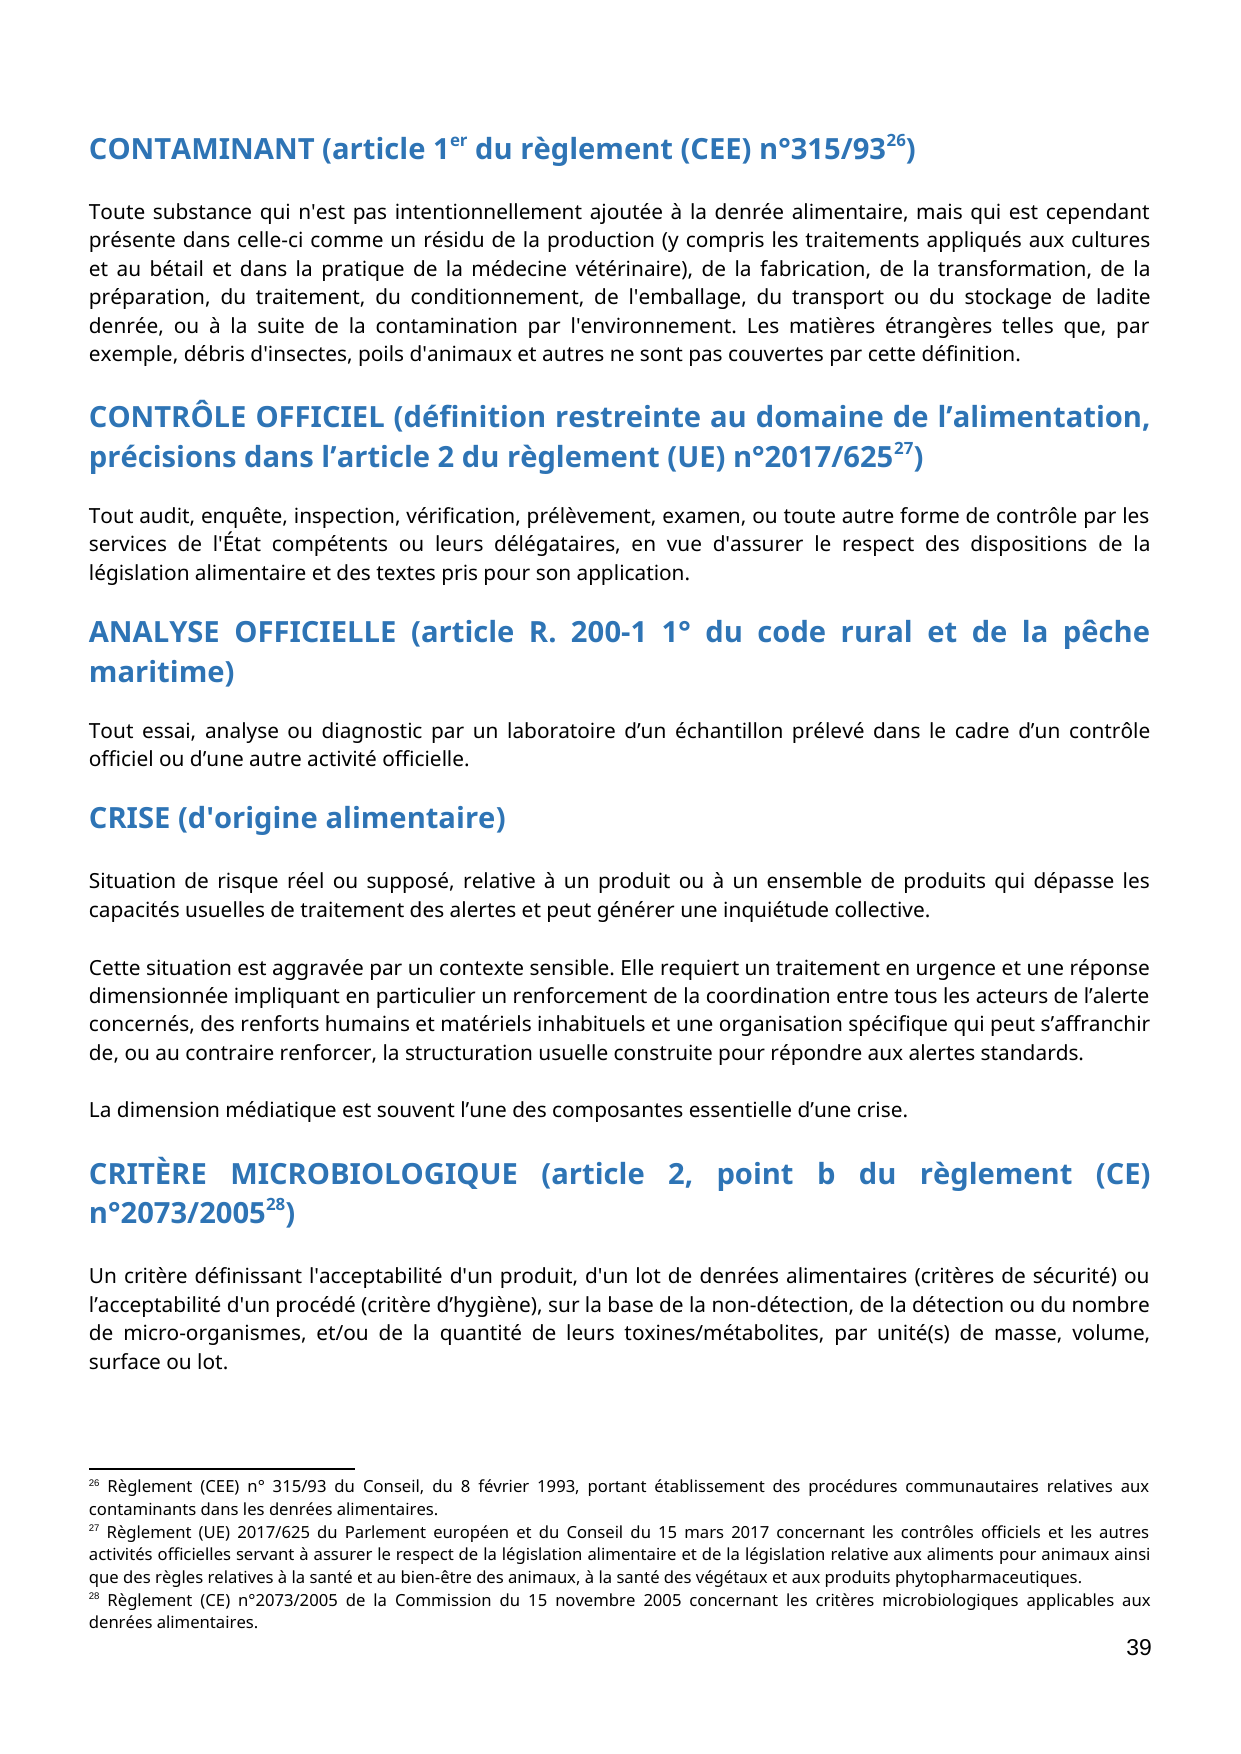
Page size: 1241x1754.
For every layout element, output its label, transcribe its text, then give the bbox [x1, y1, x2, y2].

text Tout essai, analyse ou diagnostic par un laboratoire d’un échantillon prélevé dans le cadre d’un contrôle officiel ou d’une autre activité officielle. [89, 716, 1152, 773]
text Situation de risque réel ou supposé, relative à un produit ou à un ensemble de produits qui dépasse les capacités usuelles de traitement des alertes et peut générer une inquiétude collective. [89, 867, 1152, 923]
text Cette situation est aggravée par un contexte sensible. Elle requiert un traitement en urgence et une réponse dimensionnée impliquant en particulier un renforcement de la coordination entre tous les acteurs de l’alerte concernés, des renforts humains et matériels inhabituels et une organisation spécifique qui peut s’affranchir de, ou au contraire renforcer, la structuration usuelle construite pour répondre aux alertes standards. [89, 953, 1152, 1066]
text Un critère définissant l'acceptabilité d'un produit, d'un lot de denrées alimentaires (critères de sécurité) ou l’acceptabilité d'un procédé (critère d’hygiène), sur la base de la non-détection, de la détection ou du nombre de micro-organismes, et/ou de la quantité de leurs toxines/métabolites, par unité(s) de masse, volume, surface ou lot. [89, 1262, 1152, 1375]
text ANALYSE OFFICIELLE (article R. 200-1 1° du code rural et de la pêche maritime) [89, 611, 1152, 691]
text Toute substance qui n'est pas intentionnellement ajoutée à la denrée alimentaire, mais qui est cependant présente dans celle-ci comme un résidu de la production (y compris les traitements appliqués aux cultures et au bétail et dans la pratique de la médecine vétérinaire), de la fabrication, de la transformation, de la préparation, du traitement, du conditionnement, de l'emballage, du transport ou du stockage de ladite denrée, ou à la suite de la contamination par l'environnement. Les matières étrangères telles que, par exemple, débris d'insectes, poils d'animaux et autres ne sont pas couvertes par cette définition. [89, 197, 1152, 368]
text CritÈre microbiologique (article 2, point b du règlement (CE) n°2073/2005) [89, 1153, 1152, 1232]
text CONTAMINANT (article 1er du règlement (CEE) n°315/93) [89, 128, 1152, 168]
text CRISE (d'origine alimentaire) [89, 798, 1152, 837]
text CONTRÔLE OFFICIEL (définition restreinte au domaine de l’alimentation, précisions dans l’article 2 du règlement (UE) n°2017/625) [89, 397, 1152, 476]
text La dimension médiatique est souvent l’une des composantes essentielle d’une crise. [89, 1096, 1152, 1124]
text Tout audit, enquête, inspection, vérification, prélèvement, examen, ou toute autre forme de contrôle par les services de l'État compétents ou leurs délégataires, en vue d'assurer le respect des dispositions de la législation alimentaire et des textes pris pour son application. [89, 501, 1152, 586]
